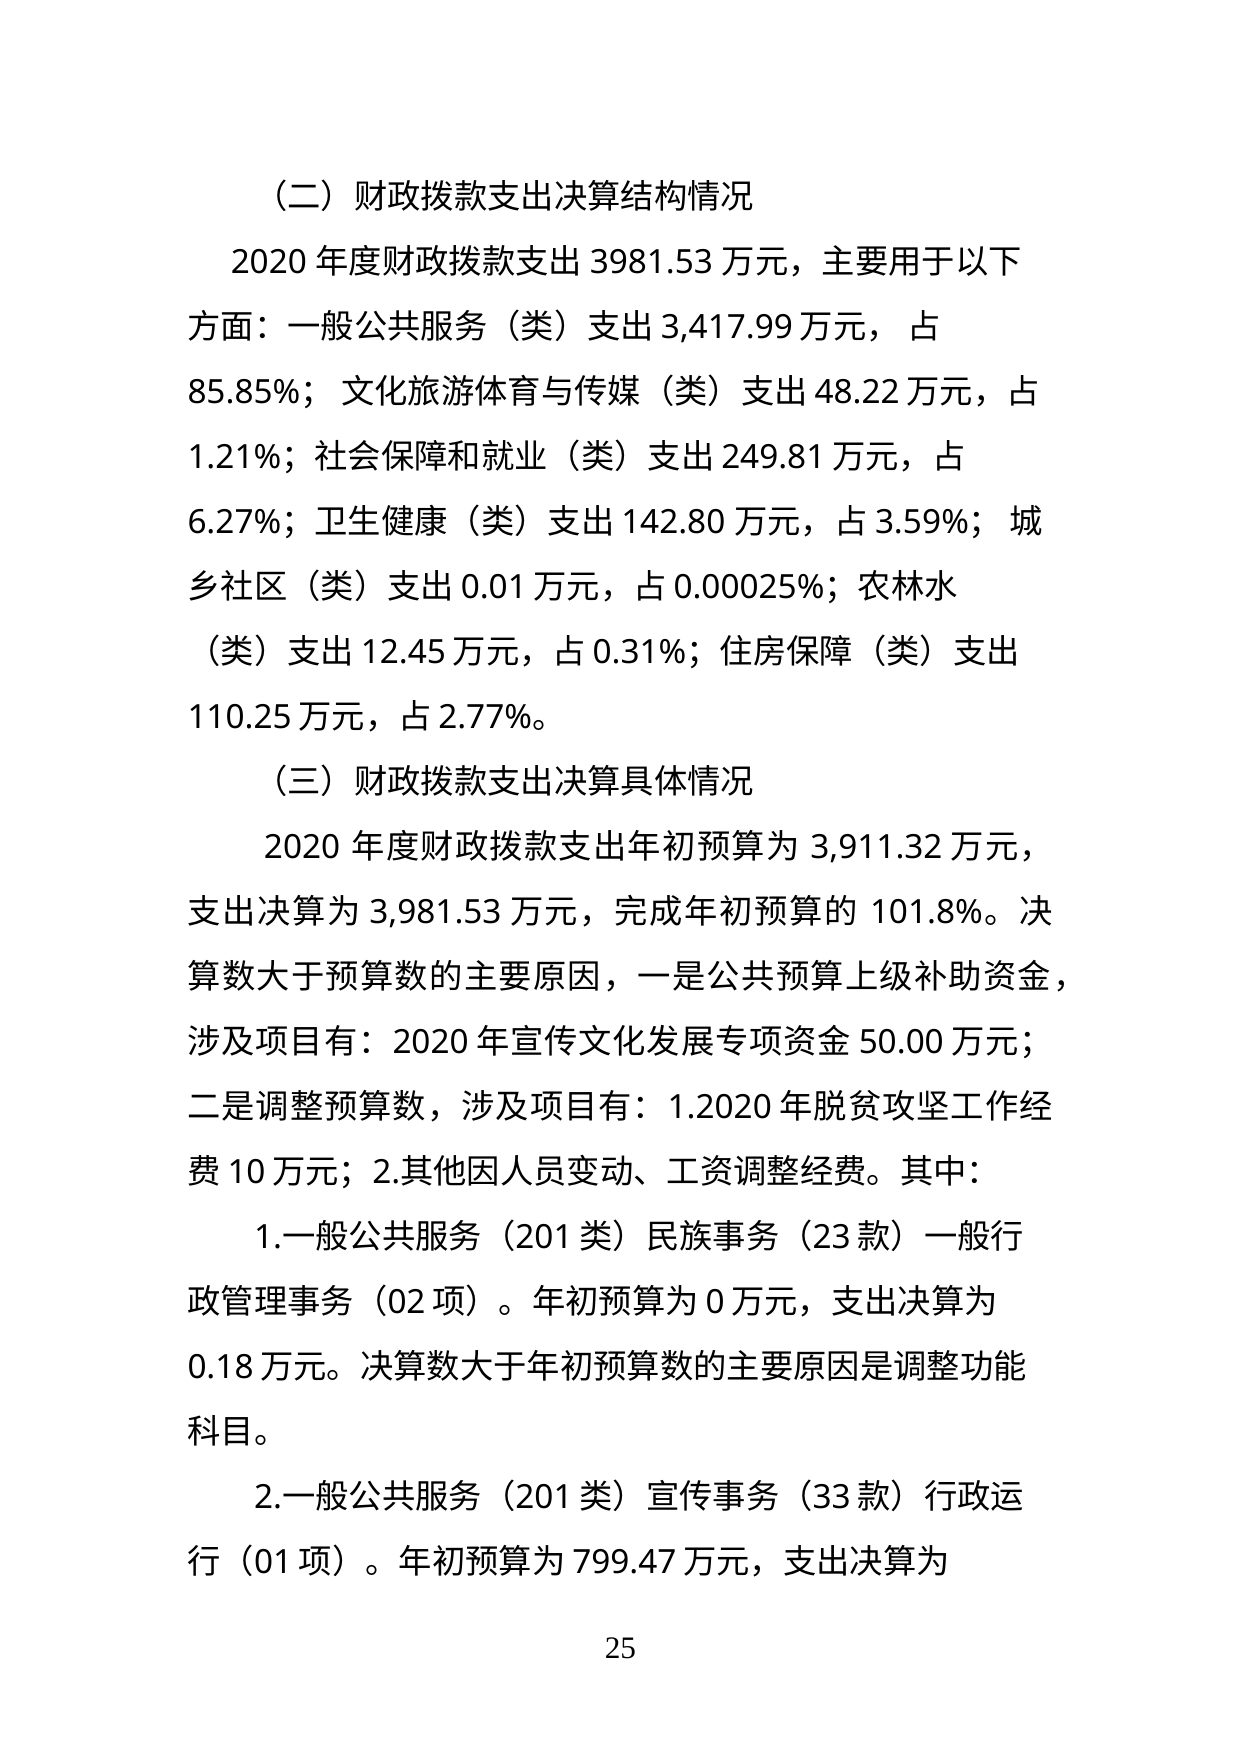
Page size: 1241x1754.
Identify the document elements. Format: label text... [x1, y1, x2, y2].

text （二）财政拨款支出决算结构情况 [187, 162, 1053, 227]
text （三）财政拨款支出决算具体情况 [187, 747, 1053, 812]
text 2020 年度财政拨款支出 3981.53 万元，主要用于以下方面：一般公共服务（类）支出3,417.99万元， 占85.85%； 文化旅游体育与传媒（类）支出48.22万元，占1.21%；社会保障和就业（类）支出249.81万元，占 6.27%；卫生健康（类）支出142.80 万元，占 3.59%； 城乡社区（类）支出0.01万元，占0.00025%；农林水（类）支出12.45万元，占0.31%；住房保障（类）支出110.25万元，占2.77%。 [187, 227, 1053, 747]
text 2020 年度财政拨款支出年初预算为 3,911.32万元，支出决算为3,981.53万元，完成年初预算的 101.8%。决算数大于预算数的主要原因，一是公共预算上级补助资金，涉及项目有：2020年宣传文化发展专项资金50.00万元；二是调整预算数，涉及项目有：1.2020年脱贫攻坚工作经费10万元；2.其他因人员变动、工资调整经费。其中： [187, 812, 1053, 1202]
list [187, 1462, 1053, 1592]
list 一般公共服务（201类）民族事务（23款）一般行政管理事务（02项）。年初预算为0万元，支出决算为0.18万元。决算数大于年初预算数的主要原因是调整功能科目。 [187, 1202, 1053, 1462]
